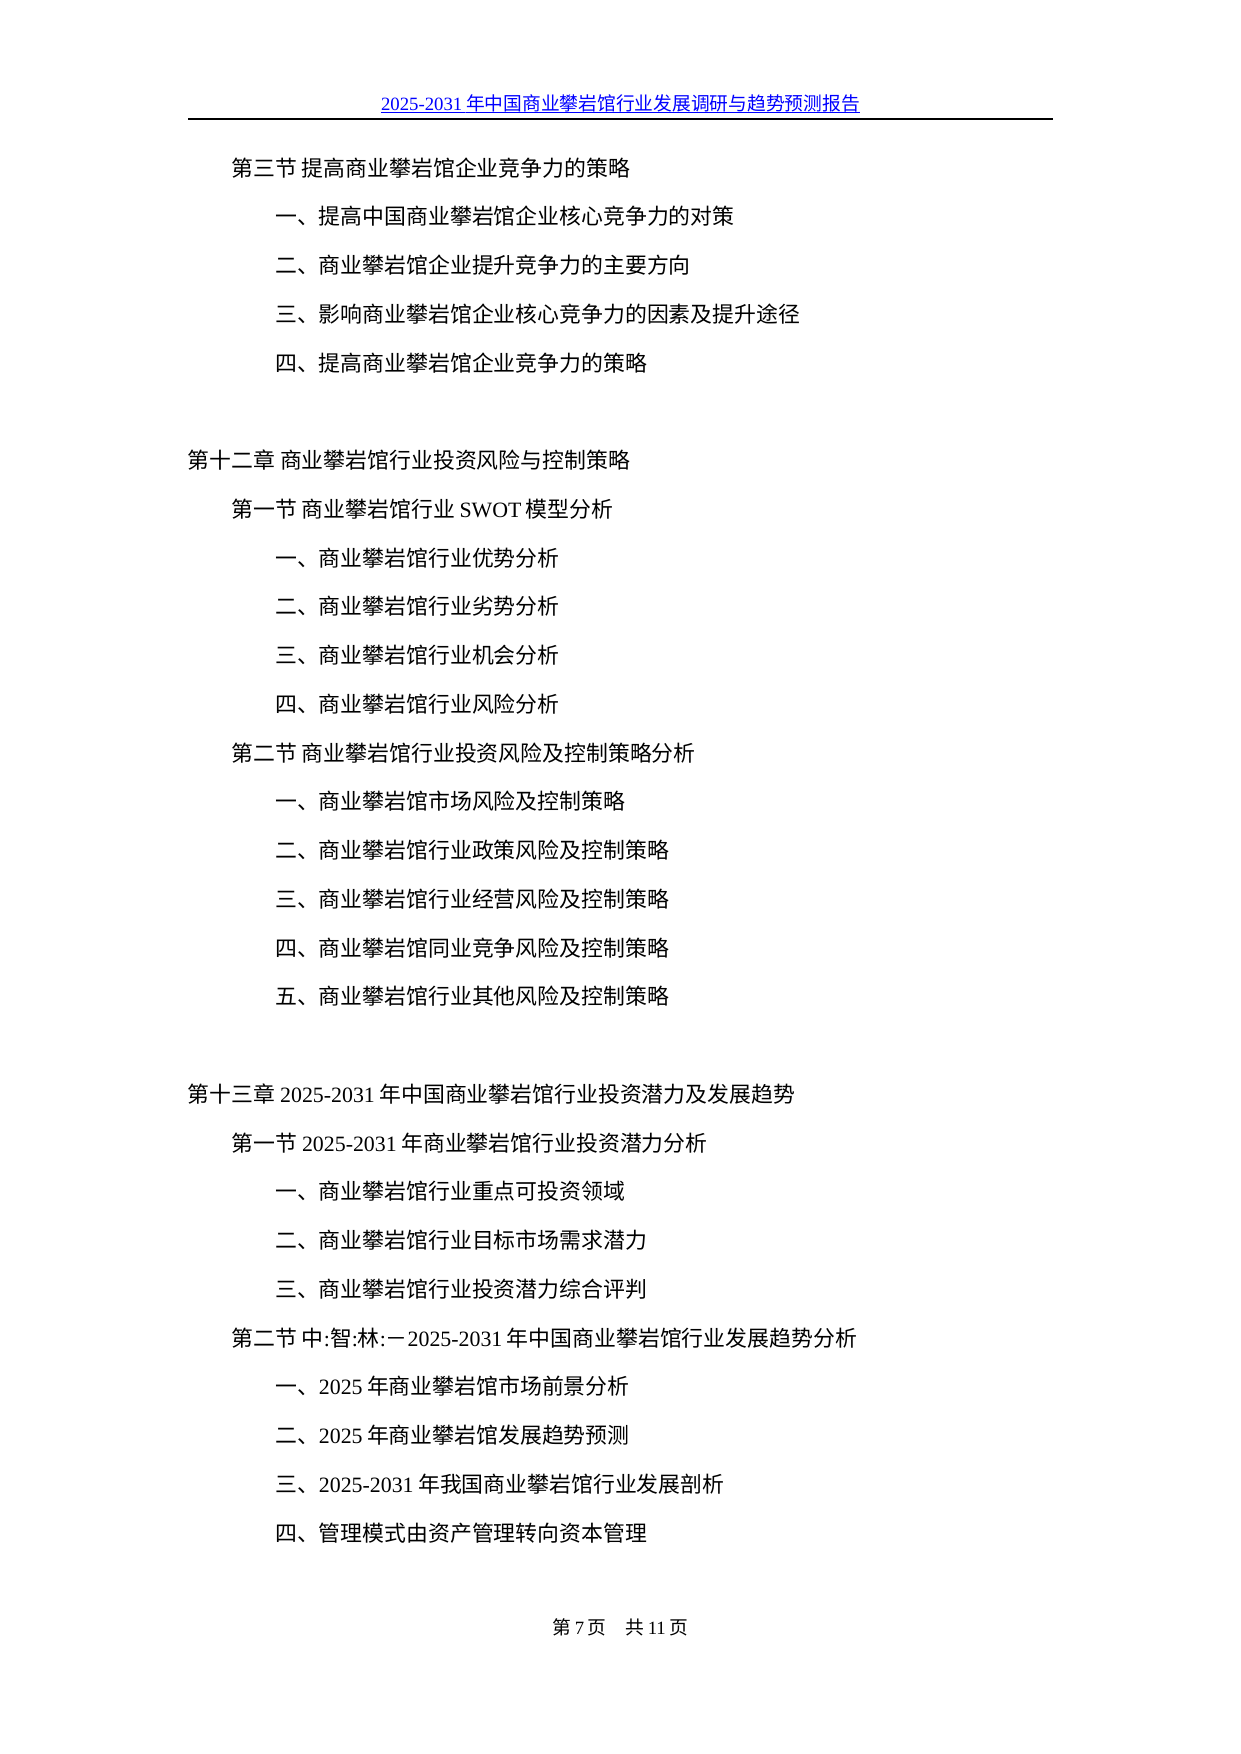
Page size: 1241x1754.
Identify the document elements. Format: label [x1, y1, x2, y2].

text [187, 150, 1053, 1548]
